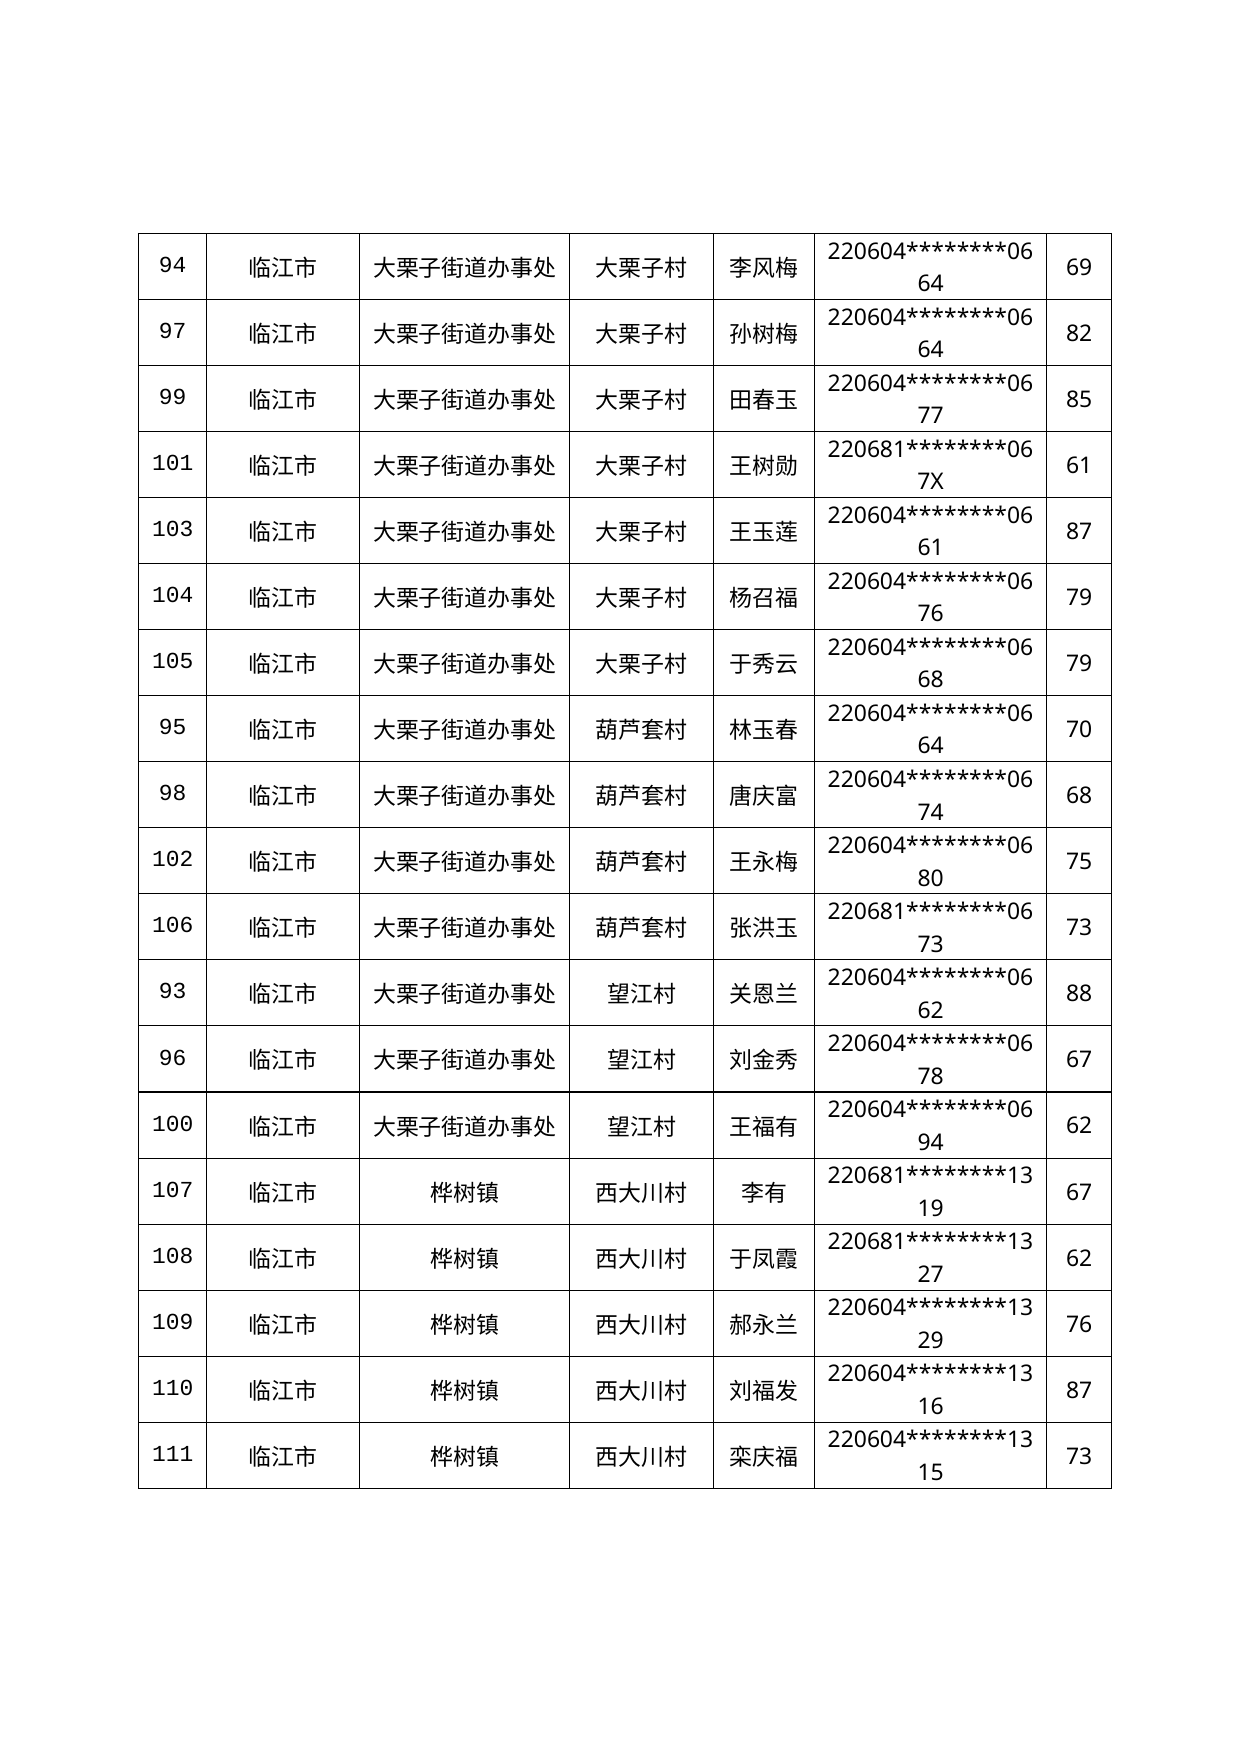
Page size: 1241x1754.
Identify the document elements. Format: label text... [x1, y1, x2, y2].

table_cell 220604********0664 [815, 300, 1046, 365]
table_cell 68 [1047, 762, 1111, 827]
table_cell 220604********0664 [815, 696, 1046, 761]
table_cell 大栗子街道办事处 [360, 630, 569, 695]
table_cell 220604********0668 [815, 630, 1046, 695]
table_cell 85 [1047, 366, 1111, 431]
table_cell 临江市 [207, 1026, 359, 1091]
table_cell 102 [139, 828, 206, 893]
table_cell 76 [1047, 1291, 1111, 1356]
table_cell 大栗子村 [570, 630, 713, 695]
table_cell 105 [139, 630, 206, 695]
table_cell 220604********1315 [815, 1423, 1046, 1488]
table_cell 103 [139, 498, 206, 563]
table_cell 于秀云 [714, 630, 814, 695]
table_cell 临江市 [207, 828, 359, 893]
table_cell 110 [139, 1357, 206, 1422]
table_cell 220604********0662 [815, 960, 1046, 1025]
table_cell 104 [139, 564, 206, 629]
table_cell 西大川村 [570, 1423, 713, 1488]
table_cell 临江市 [207, 762, 359, 827]
table_cell 62 [1047, 1093, 1111, 1157]
table_cell 大栗子街道办事处 [360, 960, 569, 1025]
table_cell 93 [139, 960, 206, 1025]
table_cell 220681********1319 [815, 1159, 1046, 1223]
table_cell 临江市 [207, 234, 359, 299]
table_cell 西大川村 [570, 1159, 713, 1223]
table_cell 大栗子街道办事处 [360, 234, 569, 299]
table_cell 220604********0677 [815, 366, 1046, 431]
table_cell 临江市 [207, 1291, 359, 1356]
table_cell 96 [139, 1026, 206, 1091]
table_cell 临江市 [207, 1093, 359, 1157]
table_cell 王树勋 [714, 432, 814, 497]
table_cell 106 [139, 894, 206, 959]
table_cell 107 [139, 1159, 206, 1223]
table_cell 李风梅 [714, 234, 814, 299]
table_cell 75 [1047, 828, 1111, 893]
table_cell 桦树镇 [360, 1291, 569, 1356]
table_cell 张洪玉 [714, 894, 814, 959]
table_cell 桦树镇 [360, 1225, 569, 1289]
table_cell 杨召福 [714, 564, 814, 629]
table_cell 田春玉 [714, 366, 814, 431]
table_cell 临江市 [207, 1423, 359, 1488]
table_cell 西大川村 [570, 1225, 713, 1289]
table_cell 大栗子街道办事处 [360, 300, 569, 365]
table_cell 临江市 [207, 1357, 359, 1422]
table_cell 220604********0694 [815, 1093, 1046, 1157]
table_cell 桦树镇 [360, 1357, 569, 1422]
table_cell 220681********0673 [815, 894, 1046, 959]
table_cell 大栗子村 [570, 366, 713, 431]
table_cell 99 [139, 366, 206, 431]
table_cell 大栗子街道办事处 [360, 762, 569, 827]
table_cell 220604********0674 [815, 762, 1046, 827]
table_cell 82 [1047, 300, 1111, 365]
table_cell 栾庆福 [714, 1423, 814, 1488]
table_cell 220604********0680 [815, 828, 1046, 893]
table_cell 大栗子村 [570, 564, 713, 629]
table_cell 79 [1047, 630, 1111, 695]
table_cell 唐庆富 [714, 762, 814, 827]
table_cell 王玉莲 [714, 498, 814, 563]
table_cell 73 [1047, 1423, 1111, 1488]
table_cell 大栗子村 [570, 498, 713, 563]
table_cell 67 [1047, 1159, 1111, 1223]
table_cell 220604********0664 [815, 234, 1046, 299]
table_cell 西大川村 [570, 1291, 713, 1356]
table_cell 临江市 [207, 498, 359, 563]
table_cell 79 [1047, 564, 1111, 629]
table_cell 109 [139, 1291, 206, 1356]
table_cell 220681********067X [815, 432, 1046, 497]
table_cell 林玉春 [714, 696, 814, 761]
table_cell 大栗子村 [570, 432, 713, 497]
table_cell 葫芦套村 [570, 894, 713, 959]
table_cell 87 [1047, 1357, 1111, 1422]
table_cell 大栗子村 [570, 234, 713, 299]
table_cell 桦树镇 [360, 1159, 569, 1223]
table_cell 73 [1047, 894, 1111, 959]
table_cell 王福有 [714, 1093, 814, 1157]
table_cell 临江市 [207, 894, 359, 959]
table_cell 220604********1316 [815, 1357, 1046, 1422]
table_cell 临江市 [207, 1159, 359, 1223]
table_cell 70 [1047, 696, 1111, 761]
table_cell 大栗子街道办事处 [360, 828, 569, 893]
table_cell 67 [1047, 1026, 1111, 1091]
table_cell 临江市 [207, 300, 359, 365]
table_cell 大栗子街道办事处 [360, 894, 569, 959]
table_cell 临江市 [207, 432, 359, 497]
table_cell 111 [139, 1423, 206, 1488]
table_cell 94 [139, 234, 206, 299]
table_cell 葫芦套村 [570, 696, 713, 761]
table_cell 望江村 [570, 1026, 713, 1091]
table_cell 葫芦套村 [570, 828, 713, 893]
table_cell 220604********0676 [815, 564, 1046, 629]
table_cell 220681********1327 [815, 1225, 1046, 1289]
table_cell 葫芦套村 [570, 762, 713, 827]
table_cell 临江市 [207, 564, 359, 629]
table_cell 关恩兰 [714, 960, 814, 1025]
table_cell 220604********0661 [815, 498, 1046, 563]
table_cell 大栗子街道办事处 [360, 1026, 569, 1091]
table_cell 95 [139, 696, 206, 761]
table_cell 王永梅 [714, 828, 814, 893]
table_cell 临江市 [207, 366, 359, 431]
table_cell 大栗子村 [570, 300, 713, 365]
table_cell 100 [139, 1093, 206, 1157]
table_cell 97 [139, 300, 206, 365]
table_cell 桦树镇 [360, 1423, 569, 1488]
table_cell 大栗子街道办事处 [360, 696, 569, 761]
table_cell 101 [139, 432, 206, 497]
table_cell 88 [1047, 960, 1111, 1025]
table_cell 临江市 [207, 960, 359, 1025]
table_cell 62 [1047, 1225, 1111, 1289]
table_cell 大栗子街道办事处 [360, 432, 569, 497]
table_cell 108 [139, 1225, 206, 1289]
table_cell 大栗子街道办事处 [360, 564, 569, 629]
table_cell 望江村 [570, 1093, 713, 1157]
table_cell 临江市 [207, 630, 359, 695]
table_cell 69 [1047, 234, 1111, 299]
table_cell 大栗子街道办事处 [360, 1093, 569, 1157]
table_cell 临江市 [207, 696, 359, 761]
table_cell 西大川村 [570, 1357, 713, 1422]
table_cell 临江市 [207, 1225, 359, 1289]
table_cell 刘金秀 [714, 1026, 814, 1091]
table_cell 刘福发 [714, 1357, 814, 1422]
table_cell 220604********1329 [815, 1291, 1046, 1356]
table_cell 郝永兰 [714, 1291, 814, 1356]
table_cell 大栗子街道办事处 [360, 366, 569, 431]
table_cell 61 [1047, 432, 1111, 497]
table_cell 望江村 [570, 960, 713, 1025]
table_cell 孙树梅 [714, 300, 814, 365]
table_cell 87 [1047, 498, 1111, 563]
table_cell 李有 [714, 1159, 814, 1223]
table_cell 220604********0678 [815, 1026, 1046, 1091]
table_cell 大栗子街道办事处 [360, 498, 569, 563]
table_cell 于凤霞 [714, 1225, 814, 1289]
table_cell 98 [139, 762, 206, 827]
